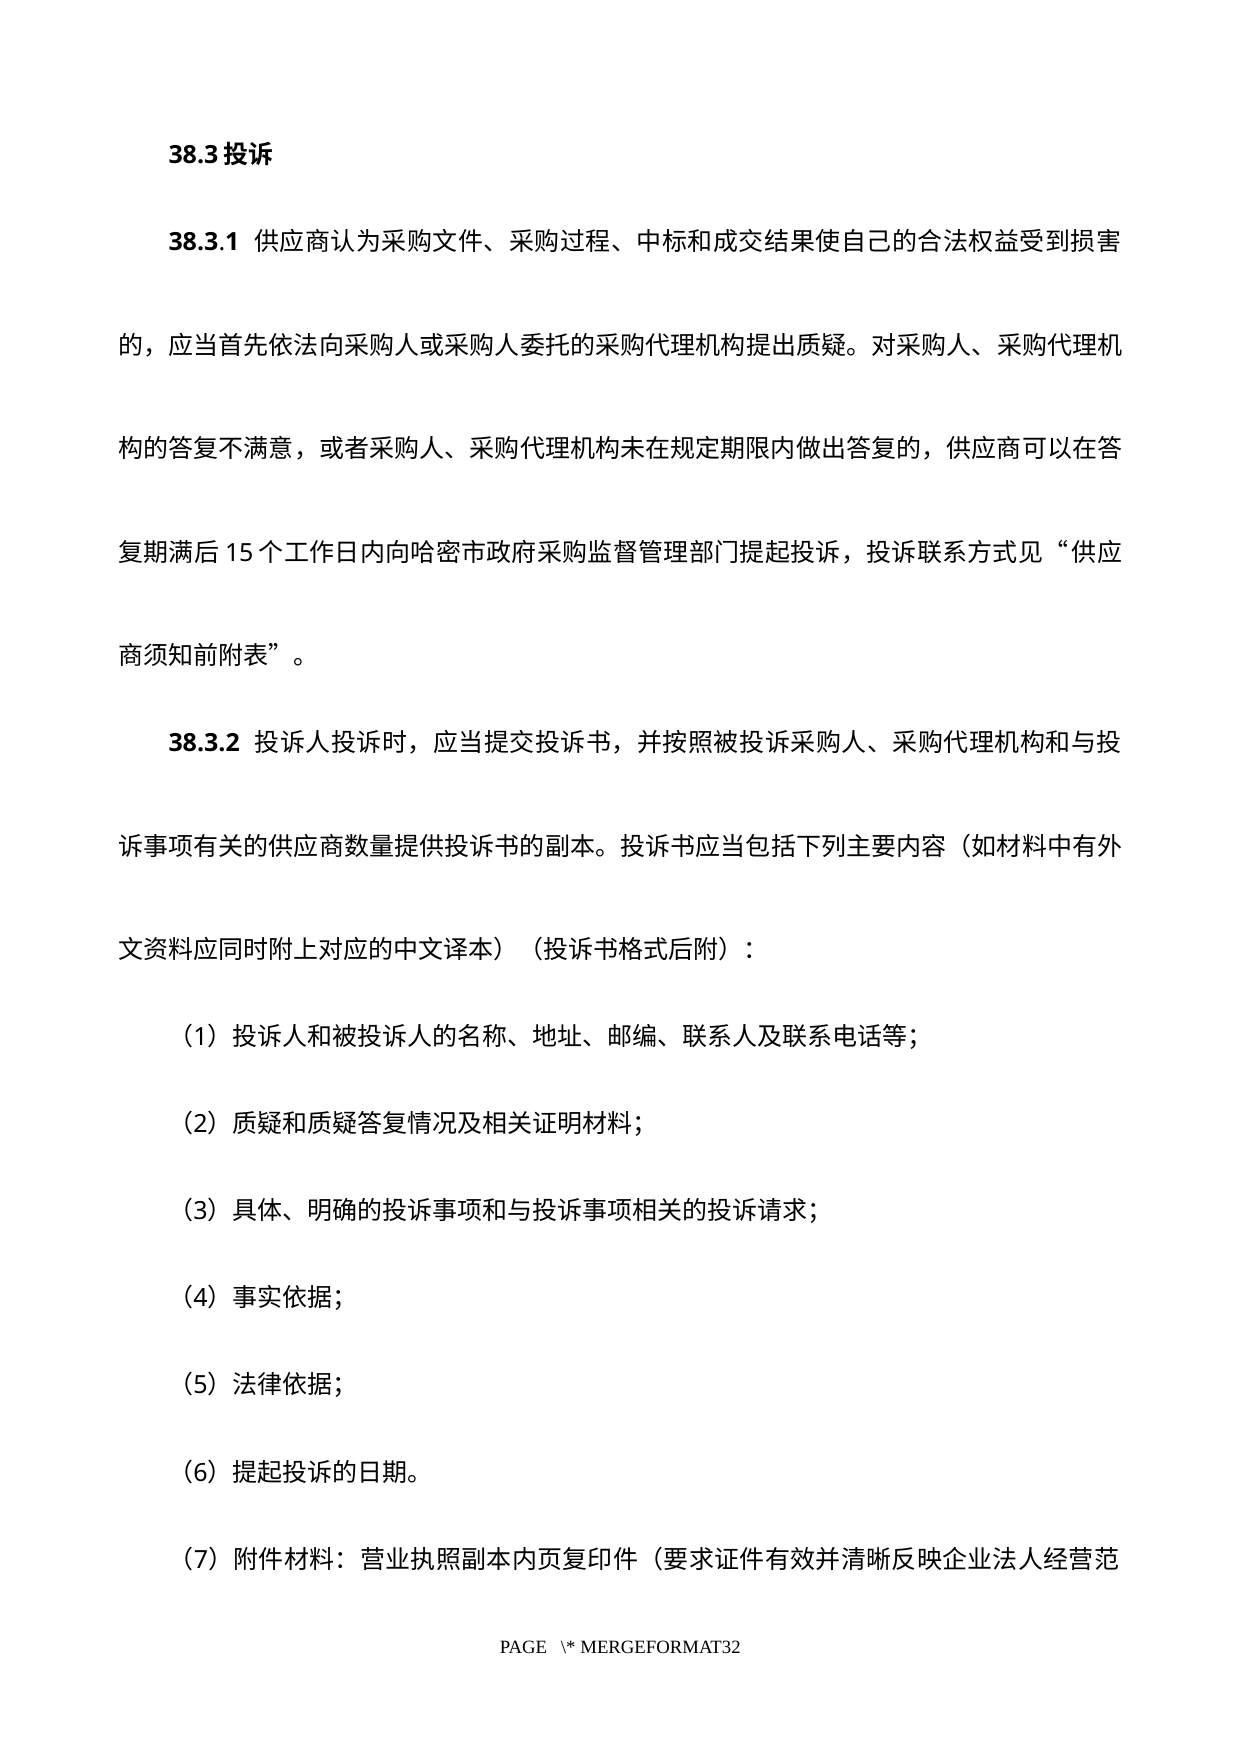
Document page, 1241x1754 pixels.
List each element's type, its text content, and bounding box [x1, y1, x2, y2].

text 38.3投诉 [118, 118, 1122, 187]
text （4）事实依据； [118, 1262, 1122, 1331]
text （2）质疑和质疑答复情况及相关证明材料； [118, 1087, 1122, 1156]
text （3）具体、明确的投诉事项和与投诉事项相关的投诉请求； [118, 1174, 1122, 1243]
text （5）法律依据； [118, 1349, 1122, 1418]
text 38.3.2 投诉人投诉时，应当提交投诉书，并按照被投诉采购人、采购代理机构和与投诉事项有关的供应商数量提供投诉书的副本。投诉书应当包括下列主要内容（如材料中有外文资料应同时附上对应的中文译本）（投诉书格式后附）： [118, 706, 1122, 982]
text （6）提起投诉的日期。 [118, 1436, 1122, 1505]
text （1）投诉人和被投诉人的名称、地址、邮编、联系人及联系电话等； [118, 1000, 1122, 1069]
text 38.3.1 供应商认为采购文件、采购过程、中标和成交结果使自己的合法权益受到损害的，应当首先依法向采购人或采购人委托的采购代理机构提出质疑。对采购人、采购代理机构的答复不满意，或者采购人、采购代理机构未在规定期限内做出答复的，供应商可以在答复期满后15个工作日内向哈密市政府采购监督管理部门提起投诉，投诉联系方式见“供应商须知前附表”。 [118, 206, 1122, 688]
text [118, 1523, 1122, 1592]
